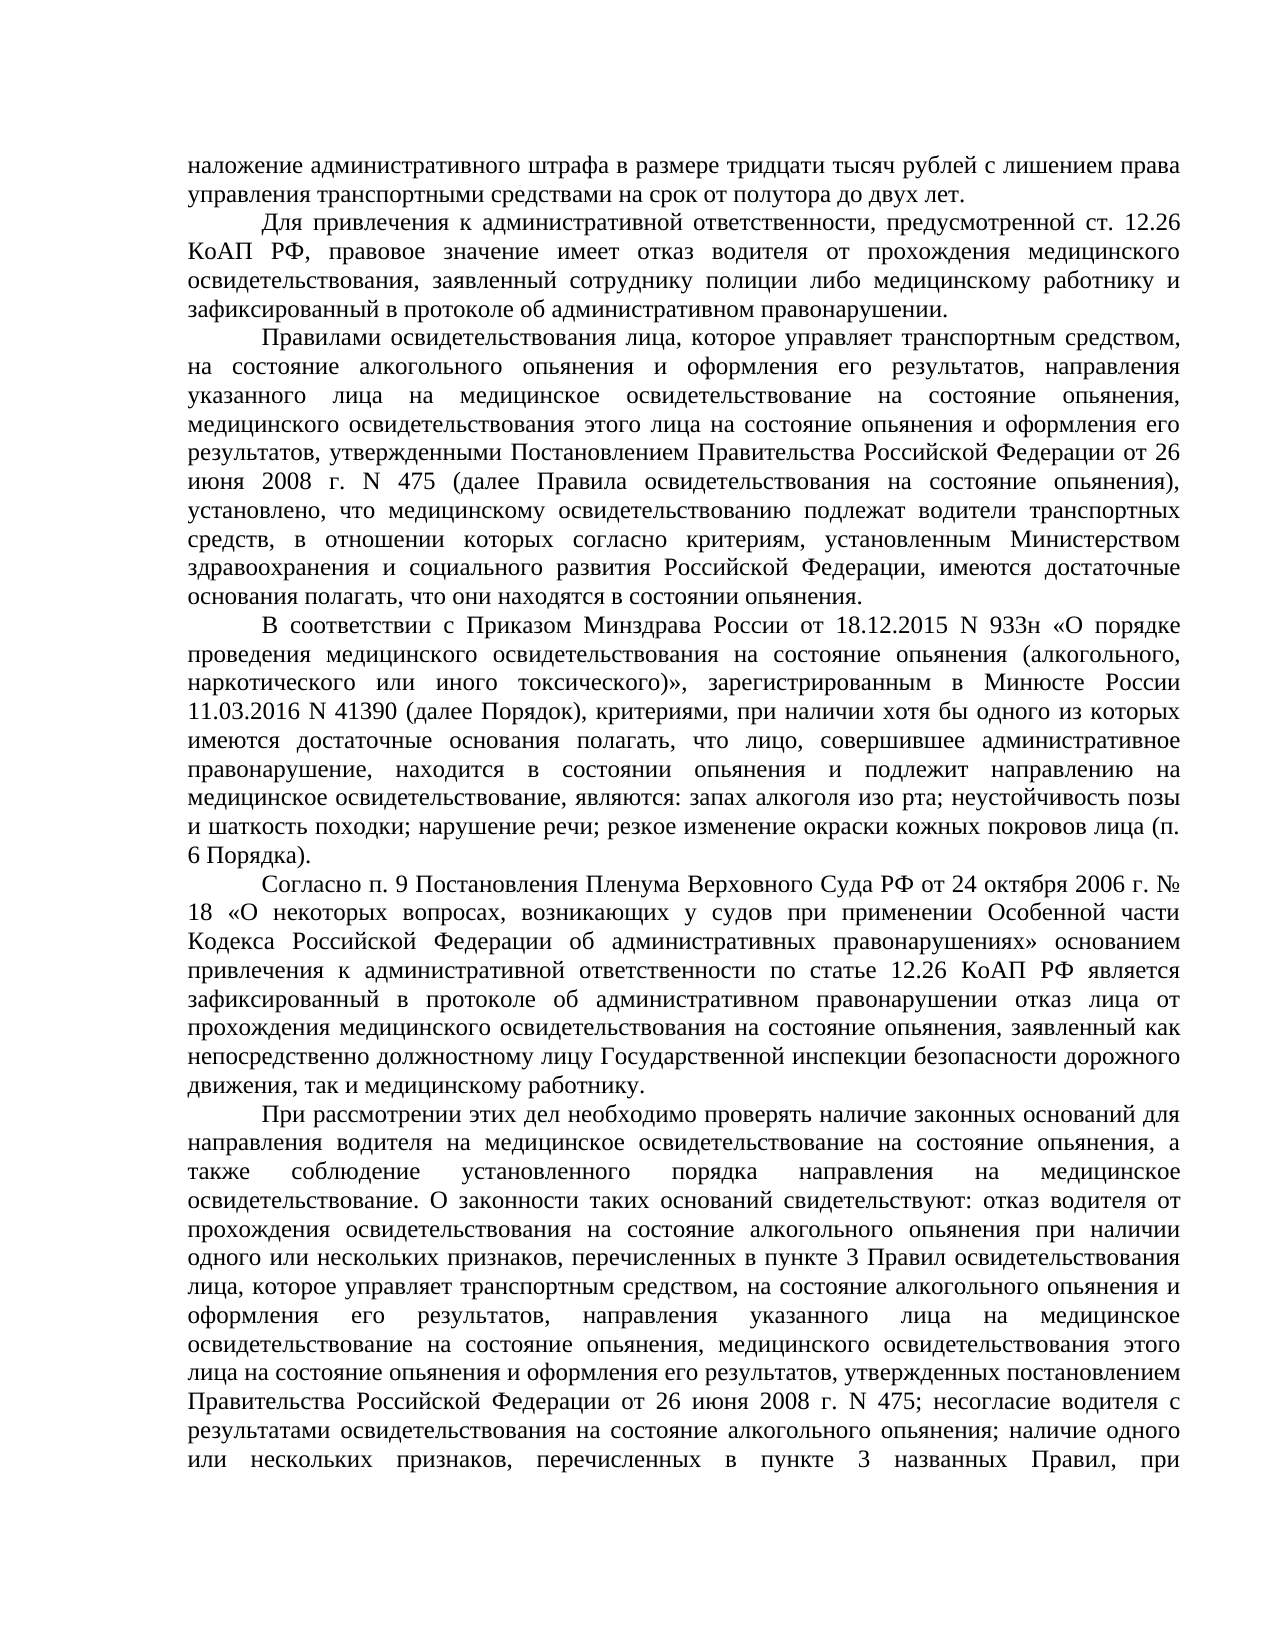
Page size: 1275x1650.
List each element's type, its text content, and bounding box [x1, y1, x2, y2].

text Согласно п. 9 Постановления Пленума Верховного Суда РФ от 24 октября 2006 г. № 18 «О некоторых вопросах, возникающих у судов при применении Особенной части Кодекса Российской Федерации об административных правонарушениях» основанием привлечения к административной ответственности по статье 12.26 КоАП РФ является зафиксированный в протоколе об административном правонарушении отказ лица от прохождения медицинского освидетельствования на состояние опьянения, заявленный как непосредственно должностному лицу Государственной инспекции безопасности дорожного движения, так и медицинскому работнику. [187, 869, 1181, 1099]
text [187, 1099, 1181, 1472]
text В соответствии с Приказом Минздрава России от 18.12.2015 N 933н «О порядке проведения медицинского освидетельствования на состояние опьянения (алкогольного, наркотического или иного токсического)», зарегистрированным в Минюсте России 11.03.2016 N 41390 (далее Порядок), критериями, при наличии хотя бы одного из которых имеются достаточные основания полагать, что лицо, совершившее административное правонарушение, находится в состоянии опьянения и подлежит направлению на медицинское освидетельствование, являются: запах алкоголя изо рта; неустойчивость позы и шаткость походки; нарушение речи; резкое изменение окраски кожных покровов лица (п. 6 Порядка). [187, 610, 1181, 869]
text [187, 150, 1181, 207]
text Правилами освидетельствования лица, которое управляет транспортным средством, на состояние алкогольного опьянения и оформления его результатов, направления указанного лица на медицинское освидетельствование на состояние опьянения, медицинского освидетельствования этого лица на состояние опьянения и оформления его результатов, утвержденными Постановлением Правительства Российской Федерации от 26 июня 2008 г. N 475 (далее Правила освидетельствования на состояние опьянения), установлено, что медицинскому освидетельствованию подлежат водители транспортных средств, в отношении которых согласно критериям, установленным Министерством здравоохранения и социального развития Российской Федерации, имеются достаточные основания полагать, что они находятся в состоянии опьянения. [187, 322, 1181, 610]
text Для привлечения к административной ответственности, предусмотренной ст. 12.26 КоАП РФ, правовое значение имеет отказ водителя от прохождения медицинского освидетельствования, заявленный сотруднику полиции либо медицинскому работнику и зафиксированный в протоколе об административном правонарушении. [187, 207, 1181, 322]
